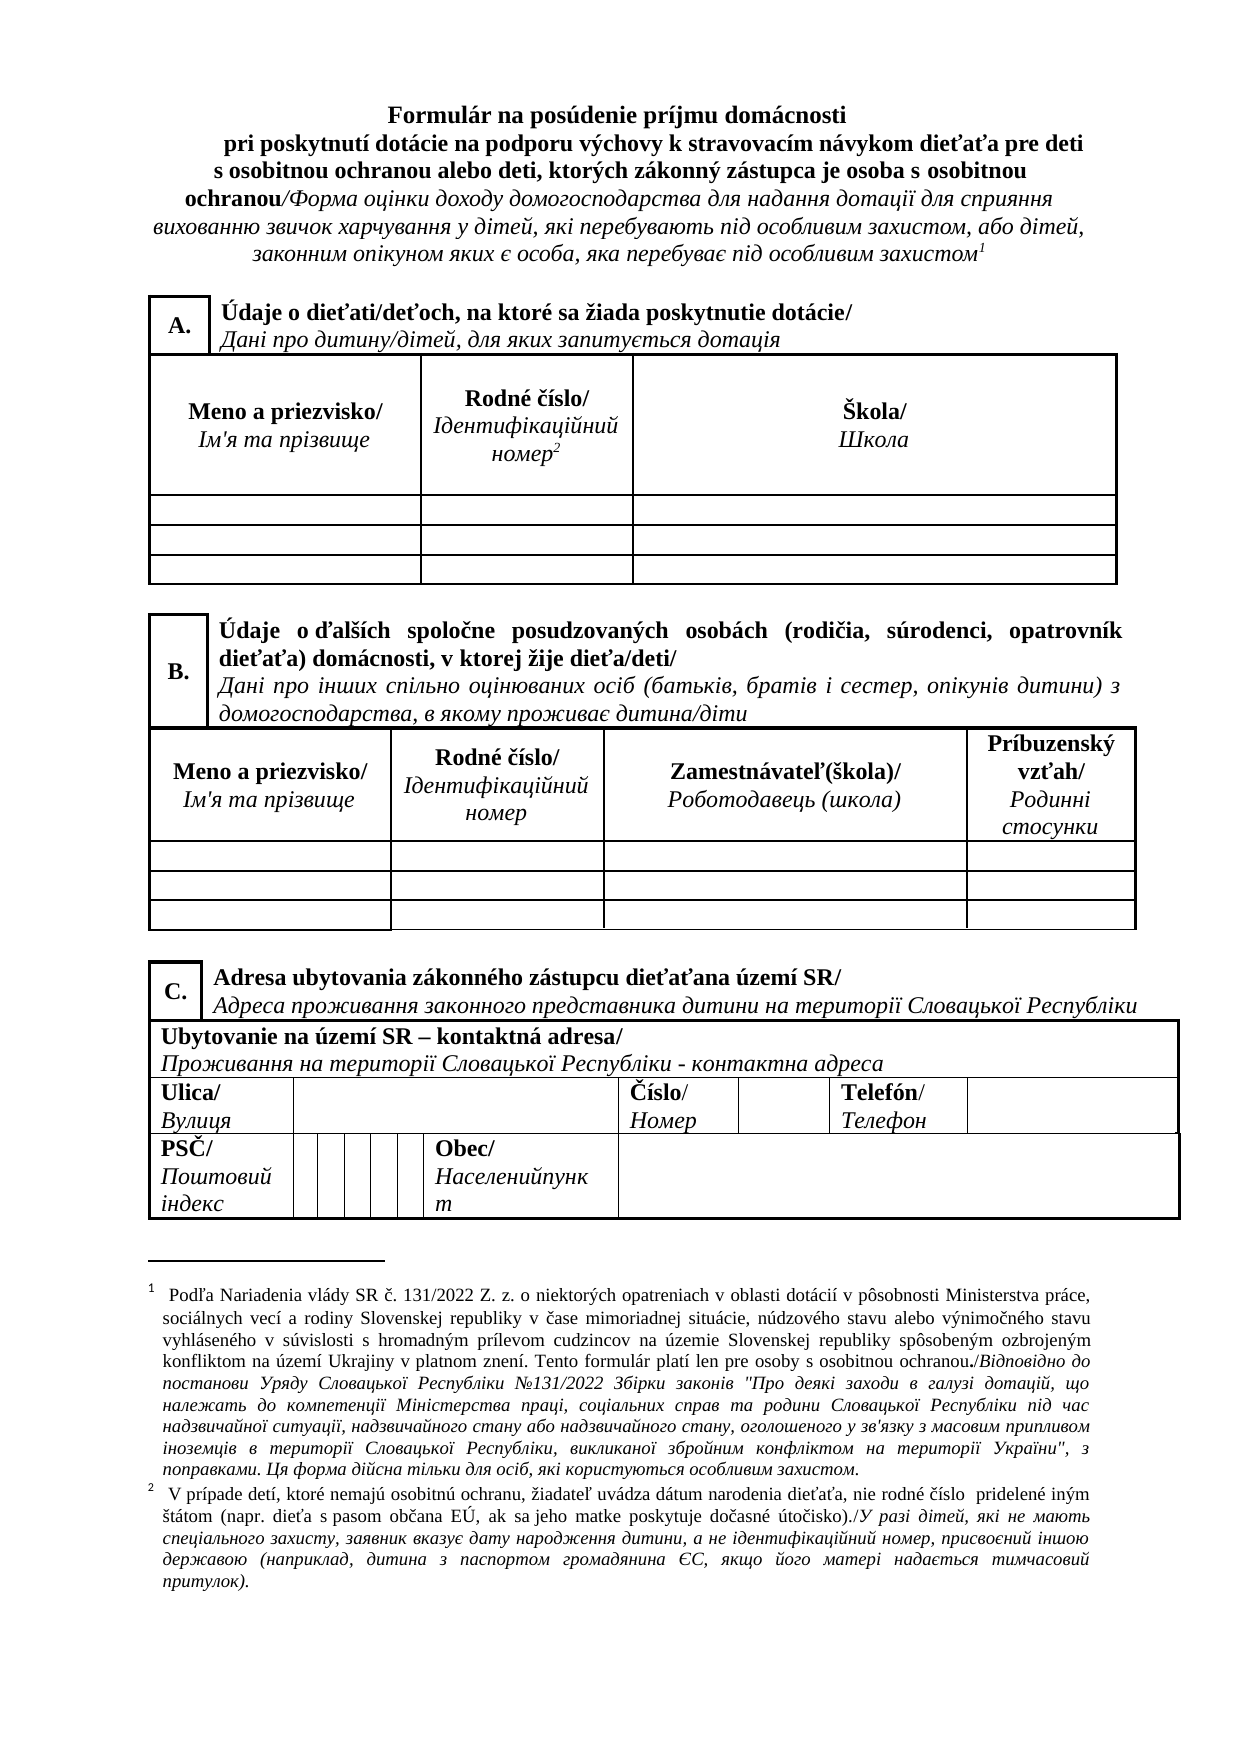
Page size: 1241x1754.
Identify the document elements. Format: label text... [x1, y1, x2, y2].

table_cell [605, 842, 966, 869]
table_cell [619, 1134, 1178, 1217]
table_cell Škola/ Школа [634, 356, 1115, 494]
table_cell Telefón/ Телефон [830, 1078, 967, 1133]
table_cell Príbuzenský vzťah/ Родинні стосунки [968, 730, 1134, 840]
table_cell [968, 872, 1134, 899]
table_cell PSČ/ Поштовий індекс [151, 1134, 293, 1217]
table_header Údaje o ďalších spoločne posudzovaných osobách (rodičia, súrodenci, opatrovník dieťaťa) domácnosti, v ktorej žije dieťa/deti/ Дані про інших спільно оцінюваних осіб (батьків, братів і сестер, опікунів дитини) з домогосподарства, в якому проживає дитина/діти [209, 613, 1135, 726]
table_cell [151, 556, 420, 583]
table_cell Obec/ Населенийпункт [424, 1134, 618, 1217]
table_cell [739, 1078, 829, 1133]
table_cell [422, 556, 632, 583]
table_header C. [151, 964, 200, 1019]
table_cell [968, 842, 1134, 869]
table_cell [392, 901, 603, 929]
table_cell [392, 842, 603, 869]
table_cell [398, 1134, 423, 1217]
table_cell [634, 496, 1115, 524]
table_header B. [151, 616, 206, 726]
table_cell [967, 901, 1134, 929]
table_cell [294, 1134, 317, 1217]
table_cell Číslo/ Номер [619, 1078, 738, 1133]
table_header Údaje o dieťati/deťoch, na ktoré sa žiada poskytnutie dotácie/ Дані про дитину/дітей, для яких запитується дотація [211, 295, 1117, 353]
table_cell [345, 1134, 370, 1217]
table_cell [634, 556, 1115, 583]
table_header A. [151, 298, 208, 353]
table_cell Meno a priezvisko/ Ім'я та прізвище [151, 730, 390, 840]
table_header Adresa ubytovania zákonného zástupcu dieťaťana území SR/ Адреса проживання законного представника дитини на території Словацької Республіки [203, 960, 1178, 1019]
table_cell Rodné číslo/ Ідентифікаційний номер [392, 730, 603, 840]
table_cell [392, 872, 603, 899]
table_cell [151, 872, 390, 899]
table_cell [605, 872, 966, 899]
table_cell [151, 496, 420, 524]
table_cell [151, 901, 390, 929]
table_cell [604, 901, 967, 929]
table_cell Zamestnávateľ(škola)/ Роботодавець (школа) [605, 730, 966, 840]
table_cell [422, 496, 632, 524]
table_cell [318, 1134, 344, 1217]
table_cell [294, 1078, 618, 1133]
table_cell [151, 842, 390, 869]
table_cell [371, 1134, 397, 1217]
table_cell [634, 526, 1115, 553]
table_cell [968, 1078, 1177, 1133]
table_cell Ulica/ Вулиця [151, 1078, 293, 1133]
table_cell [422, 526, 632, 553]
table_cell Meno a priezvisko/ Ім'я та прізвище [151, 356, 420, 494]
table_cell [151, 526, 420, 553]
table_cell Rodné číslo/ Ідентифікаційний номер [422, 356, 632, 494]
table_cell Ubytovanie na území SR – kontaktná adresa/ Проживання на території Словацької Республіки - контактна адреса [151, 1022, 1177, 1077]
text Formulár na posúdenie príjmu domácnosti [148, 100, 1092, 129]
